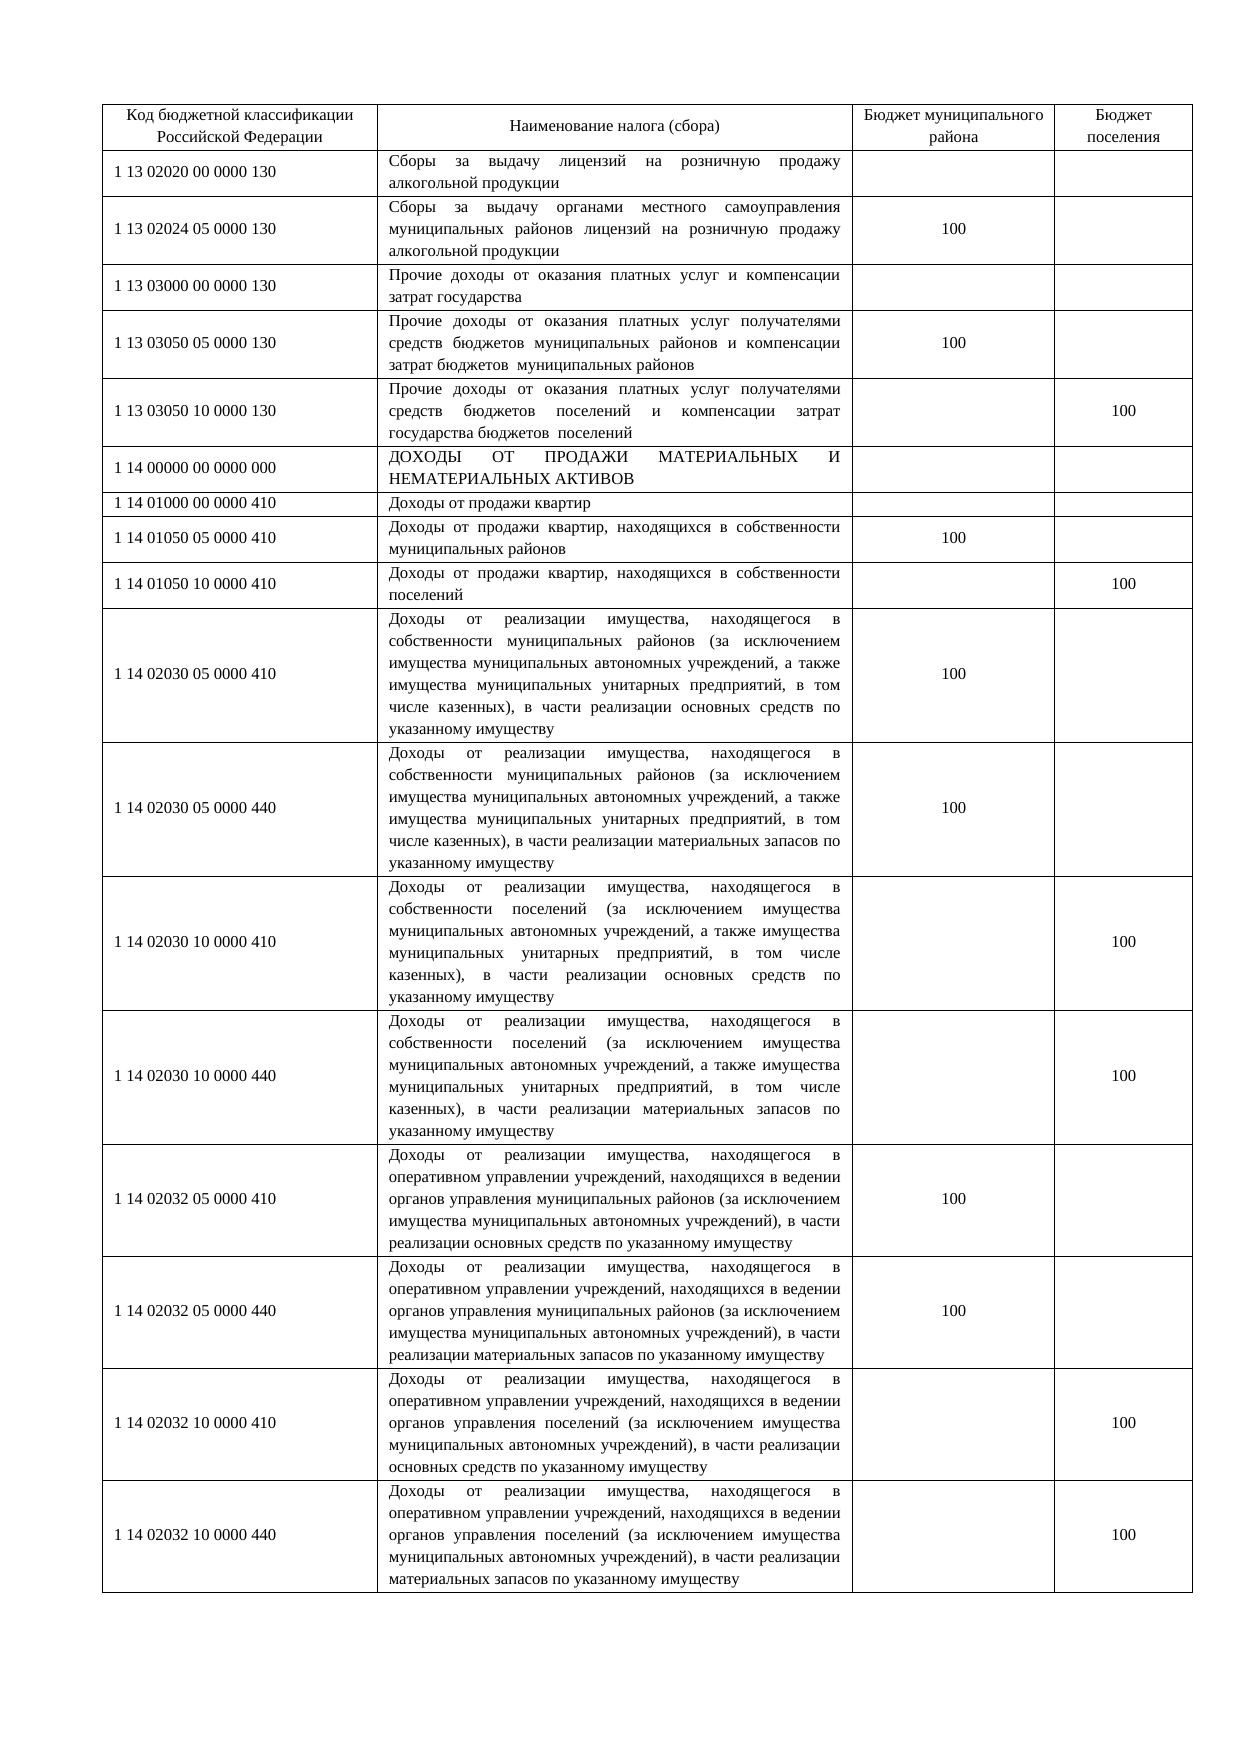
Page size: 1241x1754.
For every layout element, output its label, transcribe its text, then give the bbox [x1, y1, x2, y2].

table_cell [853, 1369, 1054, 1479]
table_cell 1 14 02030 10 0000 440 [103, 1011, 377, 1144]
table_cell Доходы от реализации имущества, находящегося в оперативном управлении учреждений, находящихся в ведении органов управления поселений (за исключением имущества муниципальных автономных учреждений), в части реализации материальных запасов по указанному имуществу [378, 1481, 852, 1592]
table_cell ДОХОДЫ ОТ ПРОДАЖИ МАТЕРИАЛЬНЫХ И НЕМАТЕРИАЛЬНЫХ АКТИВОВ [378, 447, 852, 492]
table_cell 100 [1055, 379, 1192, 446]
table_cell 1 13 03050 05 0000 130 [103, 311, 377, 378]
table_cell [853, 151, 1054, 196]
table_cell 1 14 01050 10 0000 410 [103, 563, 377, 608]
table_cell 100 [1055, 1369, 1192, 1479]
table_cell Доходы от продажи квартир, находящихся в собственности муниципальных районов [378, 517, 852, 562]
table_cell 1 13 03050 10 0000 130 [103, 379, 377, 446]
table_cell Доходы от реализации имущества, находящегося в собственности поселений (за исключением имущества муниципальных автономных учреждений, а также имущества муниципальных унитарных предприятий, в том числе казенных), в части реализации материальных запасов по указанному имуществу [378, 1011, 852, 1144]
table_cell Прочие доходы от оказания платных услуг получателями средств бюджетов муниципальных районов и компенсации затрат бюджетов муниципальных районов [378, 311, 852, 378]
table_cell [1055, 151, 1192, 196]
table_cell Доходы от реализации имущества, находящегося в собственности поселений (за исключением имущества муниципальных автономных учреждений, а также имущества муниципальных унитарных предприятий, в том числе казенных), в части реализации основных средств по указанному имуществу [378, 877, 852, 1010]
table_cell 1 14 01050 05 0000 410 [103, 517, 377, 562]
table_cell [1055, 517, 1192, 562]
table_cell [1055, 493, 1192, 516]
table_cell 1 13 02020 00 0000 130 [103, 151, 377, 196]
table_cell 100 [1055, 1011, 1192, 1144]
table_header Код бюджетной классификации Российской Федерации [103, 105, 377, 149]
table_cell [853, 265, 1054, 309]
table_cell [853, 447, 1054, 492]
table_cell [1055, 609, 1192, 742]
table_cell 1 14 02032 05 0000 440 [103, 1257, 377, 1368]
table_cell Доходы от реализации имущества, находящегося в собственности муниципальных районов (за исключением имущества муниципальных автономных учреждений, а также имущества муниципальных унитарных предприятий, в том числе казенных), в части реализации основных средств по указанному имуществу [378, 609, 852, 742]
table_cell [853, 1481, 1054, 1592]
table_cell [853, 379, 1054, 446]
table_cell 100 [853, 609, 1054, 742]
table_cell 1 14 02030 05 0000 410 [103, 609, 377, 742]
table_cell [1055, 743, 1192, 876]
table_cell [1055, 1145, 1192, 1256]
table_cell 1 14 02032 10 0000 440 [103, 1481, 377, 1592]
table_cell [853, 1011, 1054, 1144]
table_cell Сборы за выдачу органами местного самоуправления муниципальных районов лицензий на розничную продажу алкогольной продукции [378, 197, 852, 263]
table_cell [1055, 197, 1192, 263]
table_cell 1 14 02032 05 0000 410 [103, 1145, 377, 1256]
table_cell [1055, 311, 1192, 378]
table_cell Доходы от продажи квартир, находящихся в собственности поселений [378, 563, 852, 608]
table_cell 1 14 02032 10 0000 410 [103, 1369, 377, 1479]
table_cell 1 14 02030 05 0000 440 [103, 743, 377, 876]
table_header Бюджет поселения [1055, 105, 1192, 149]
table_cell 100 [853, 743, 1054, 876]
table_header Наименование налога (сбора) [378, 105, 852, 149]
table_cell [853, 493, 1054, 516]
table_cell 100 [853, 311, 1054, 378]
table_cell 1 13 03000 00 0000 130 [103, 265, 377, 309]
table_cell 1 14 00000 00 0000 000 [103, 447, 377, 492]
table_cell Доходы от продажи квартир [378, 493, 852, 516]
table_header Бюджет муниципального района [853, 105, 1054, 149]
table_cell 100 [853, 197, 1054, 263]
table_cell Сборы за выдачу лицензий на розничную продажу алкогольной продукции [378, 151, 852, 196]
table_cell 100 [1055, 877, 1192, 1010]
table_cell Доходы от реализации имущества, находящегося в оперативном управлении учреждений, находящихся в ведении органов управления муниципальных районов (за исключением имущества муниципальных автономных учреждений), в части реализации материальных запасов по указанному имуществу [378, 1257, 852, 1368]
table_cell Доходы от реализации имущества, находящегося в собственности муниципальных районов (за исключением имущества муниципальных автономных учреждений, а также имущества муниципальных унитарных предприятий, в том числе казенных), в части реализации материальных запасов по указанному имуществу [378, 743, 852, 876]
table_cell 100 [853, 517, 1054, 562]
table_cell Прочие доходы от оказания платных услуг и компенсации затрат государства [378, 265, 852, 309]
table_cell [1055, 1257, 1192, 1368]
table_cell Доходы от реализации имущества, находящегося в оперативном управлении учреждений, находящихся в ведении органов управления муниципальных районов (за исключением имущества муниципальных автономных учреждений), в части реализации основных средств по указанному имуществу [378, 1145, 852, 1256]
table_cell 100 [853, 1145, 1054, 1256]
table_cell 100 [1055, 1481, 1192, 1592]
table_cell 1 13 02024 05 0000 130 [103, 197, 377, 263]
table_cell [1055, 447, 1192, 492]
table_cell 100 [1055, 563, 1192, 608]
table_cell [853, 877, 1054, 1010]
table_cell 100 [853, 1257, 1054, 1368]
table_cell [853, 563, 1054, 608]
table_cell Доходы от реализации имущества, находящегося в оперативном управлении учреждений, находящихся в ведении органов управления поселений (за исключением имущества муниципальных автономных учреждений), в части реализации основных средств по указанному имуществу [378, 1369, 852, 1479]
table_cell 1 14 01000 00 0000 410 [103, 493, 377, 516]
table_cell [1055, 265, 1192, 309]
table_cell Прочие доходы от оказания платных услуг получателями средств бюджетов поселений и компенсации затрат государства бюджетов поселений [378, 379, 852, 446]
table_cell 1 14 02030 10 0000 410 [103, 877, 377, 1010]
